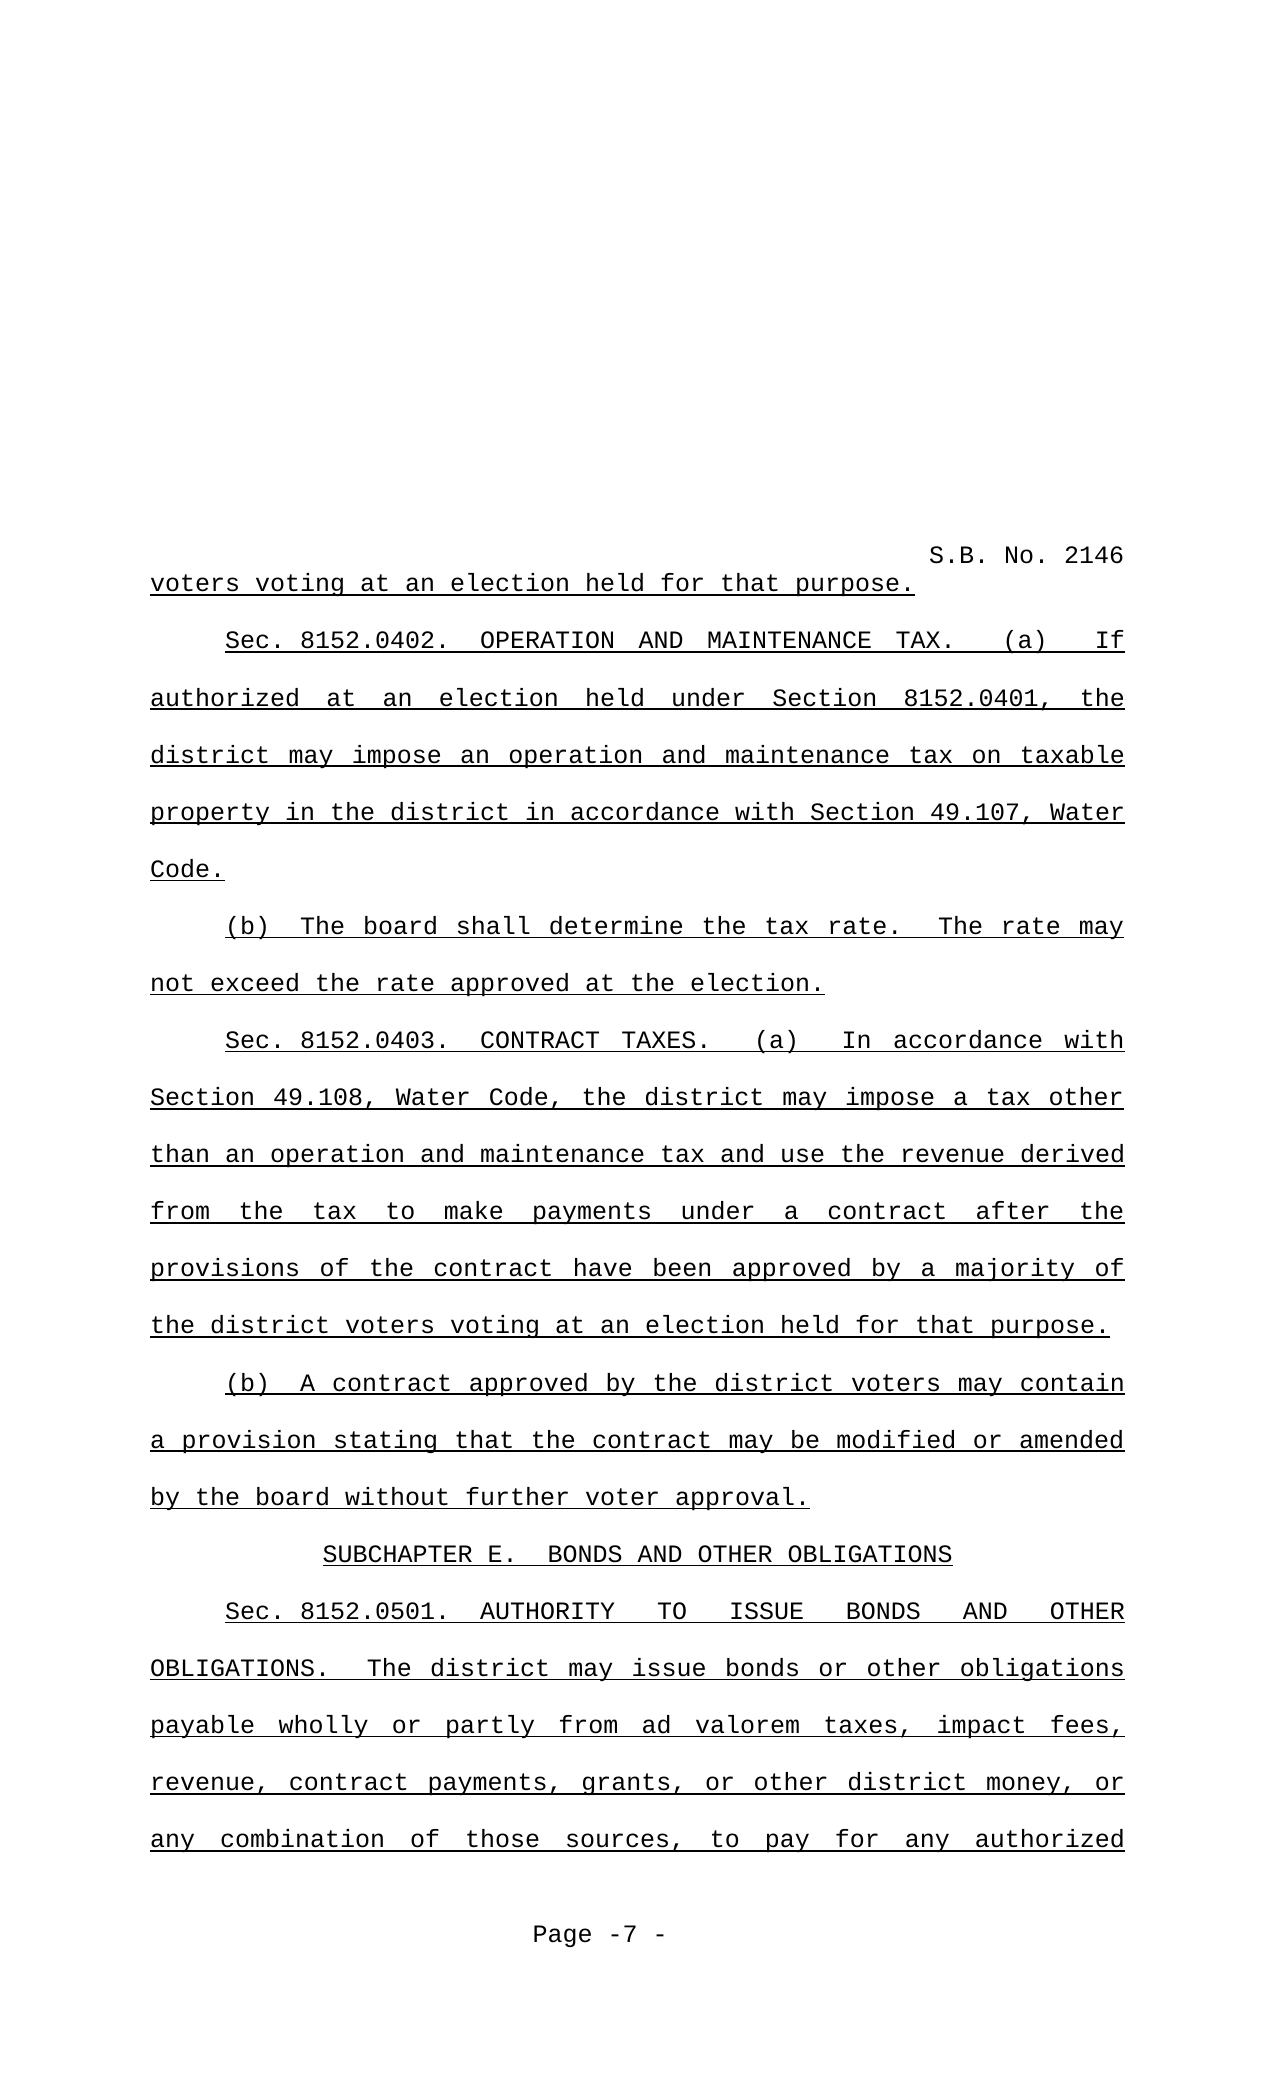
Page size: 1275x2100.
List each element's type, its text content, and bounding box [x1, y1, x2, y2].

text Sec. 8152.0403. CONTRACT TAXES. (a) In accordance with Section 49.108, Water Code, the district may impose a tax other than an operation and maintenance tax and use the revenue derived from the tax to make payments under a contract after the provisions of the contract have been approved by a majority of the district voters voting at an election held for that purpose. [150, 1224, 1125, 1279]
text (b) A contract approved by the district voters may contain a provision stating that the contract may be modified or amended by the board without further voter approval. [150, 1452, 1125, 1513]
text Sec. 8152.0402. OPERATION AND MAINTENANCE TAX. (a) If authorized at an election held under Section 8152.0401, the district may impose an operation and maintenance tax on taxable property in the district in accordance with Section 49.107, Water Code. [150, 628, 1125, 708]
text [150, 571, 1125, 599]
text (b) A contract approved by the district voters may contain a provision stating that the contract may be modified or amended by the board without further voter approval. [150, 1370, 1125, 1450]
text Sec. 8152.0402. OPERATION AND MAINTENANCE TAX. (a) If authorized at an election held under Section 8152.0401, the district may impose an operation and maintenance tax on taxable property in the district in accordance with Section 49.107, Water Code. [150, 710, 1125, 765]
text Sec. 8152.0403. CONTRACT TAXES. (a) In accordance with Section 49.108, Water Code, the district may impose a tax other than an operation and maintenance tax and use the revenue derived from the tax to make payments under a contract after the provisions of the contract have been approved by a majority of the district voters voting at an election held for that purpose. [150, 1281, 1125, 1341]
text Sec. 8152.0402. OPERATION AND MAINTENANCE TAX. (a) If authorized at an election held under Section 8152.0401, the district may impose an operation and maintenance tax on taxable property in the district in accordance with Section 49.107, Water Code. [150, 767, 1125, 822]
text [150, 1795, 1125, 1850]
text Sec. 8152.0403. CONTRACT TAXES. (a) In accordance with Section 49.108, Water Code, the district may impose a tax other than an operation and maintenance tax and use the revenue derived from the tax to make payments under a contract after the provisions of the contract have been approved by a majority of the district voters voting at an election held for that purpose. [150, 1167, 1125, 1222]
text SUBCHAPTER E. BONDS AND OTHER OBLIGATIONS [150, 1541, 1125, 1570]
text (b) The board shall determine the tax rate. The rate may not exceed the rate approved at the election. [150, 913, 1125, 999]
text Sec. 8152.0402. OPERATION AND MAINTENANCE TAX. (a) If authorized at an election held under Section 8152.0401, the district may impose an operation and maintenance tax on taxable property in the district in accordance with Section 49.107, Water Code. [150, 824, 1125, 885]
text Sec. 8152.0403. CONTRACT TAXES. (a) In accordance with Section 49.108, Water Code, the district may impose a tax other than an operation and maintenance tax and use the revenue derived from the tax to make payments under a contract after the provisions of the contract have been approved by a majority of the district voters voting at an election held for that purpose. [150, 1027, 1125, 1165]
